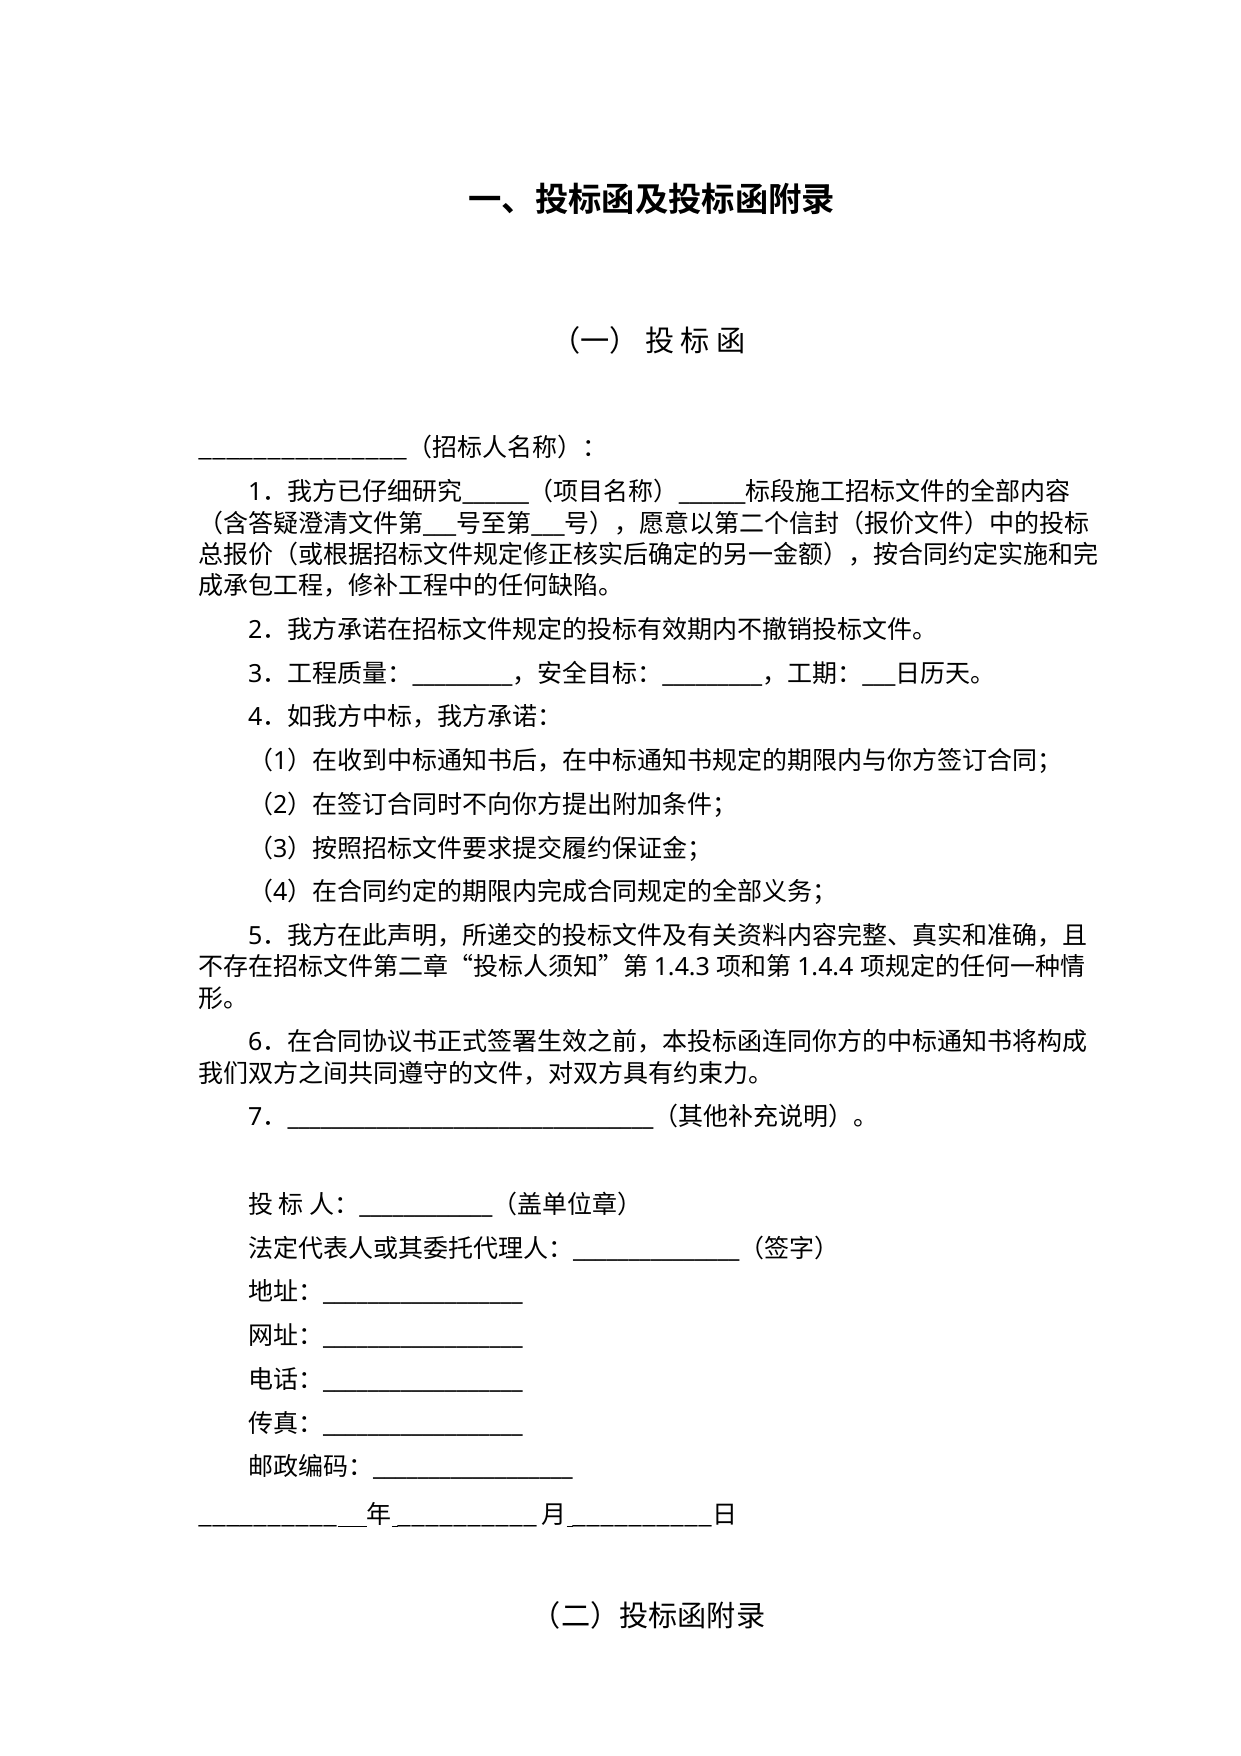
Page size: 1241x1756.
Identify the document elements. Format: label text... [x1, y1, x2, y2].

text __________ 年 __________ 月 __________日 [198, 1494, 1105, 1531]
text （3）按照招标文件要求提交履约保证金； [198, 832, 1105, 863]
text （一） 投 标 函 [198, 317, 1099, 360]
text （二）投标函附录 [198, 1592, 1099, 1634]
text 5．我方在此声明，所递交的投标文件及有关资料内容完整、真实和准确，且不存在招标文件第二章“投标人须知”第 1.4.3 项和第 1.4.4 项规定的任何一种情形。 [198, 919, 1105, 1013]
text 邮政编码：__________________ [198, 1451, 1105, 1482]
text 3．工程质量：_________，安全目标：_________，工期：___日历天。 [198, 657, 1105, 688]
text _______________（招标人名称）： [198, 427, 1105, 463]
text 6．在合同协议书正式签署生效之前，本投标函连同你方的中标通知书将构成我们双方之间共同遵守的文件，对双方具有约束力。 [198, 1026, 1105, 1088]
text 1．我方已仔细研究______（项目名称）______标段施工招标文件的全部内容（含答疑澄清文件第___号至第___号），愿意以第二个信封（报价文件）中的投标总报价（或根据招标文件规定修正核实后确定的另一金额），按合同约定实施和完成承包工程，修补工程中的任何缺陷。 [198, 476, 1105, 601]
text 2．我方承诺在招标文件规定的投标有效期内不撤销投标文件。 [198, 613, 1105, 644]
text （4）在合同约定的期限内完成合同规定的全部义务； [198, 876, 1105, 907]
text 地址：__________________ [198, 1276, 1105, 1307]
text 电话：__________________ [198, 1363, 1105, 1394]
text （1）在收到中标通知书后，在中标通知书规定的期限内与你方签订合同； [198, 744, 1105, 776]
text 投 标 人：____________（盖单位章） [198, 1188, 1105, 1219]
text 7．_________________________________（其他补充说明）。 [198, 1101, 1105, 1132]
text 4．如我方中标，我方承诺： [198, 701, 1105, 732]
text 法定代表人或其委托代理人：_______________（签字） [198, 1232, 1105, 1263]
text （2）在签订合同时不向你方提出附加条件； [198, 788, 1105, 819]
text 网址：__________________ [198, 1319, 1105, 1351]
subtitle 一、投标函及投标函附录 [198, 173, 1105, 221]
text 传真：__________________ [198, 1407, 1105, 1438]
